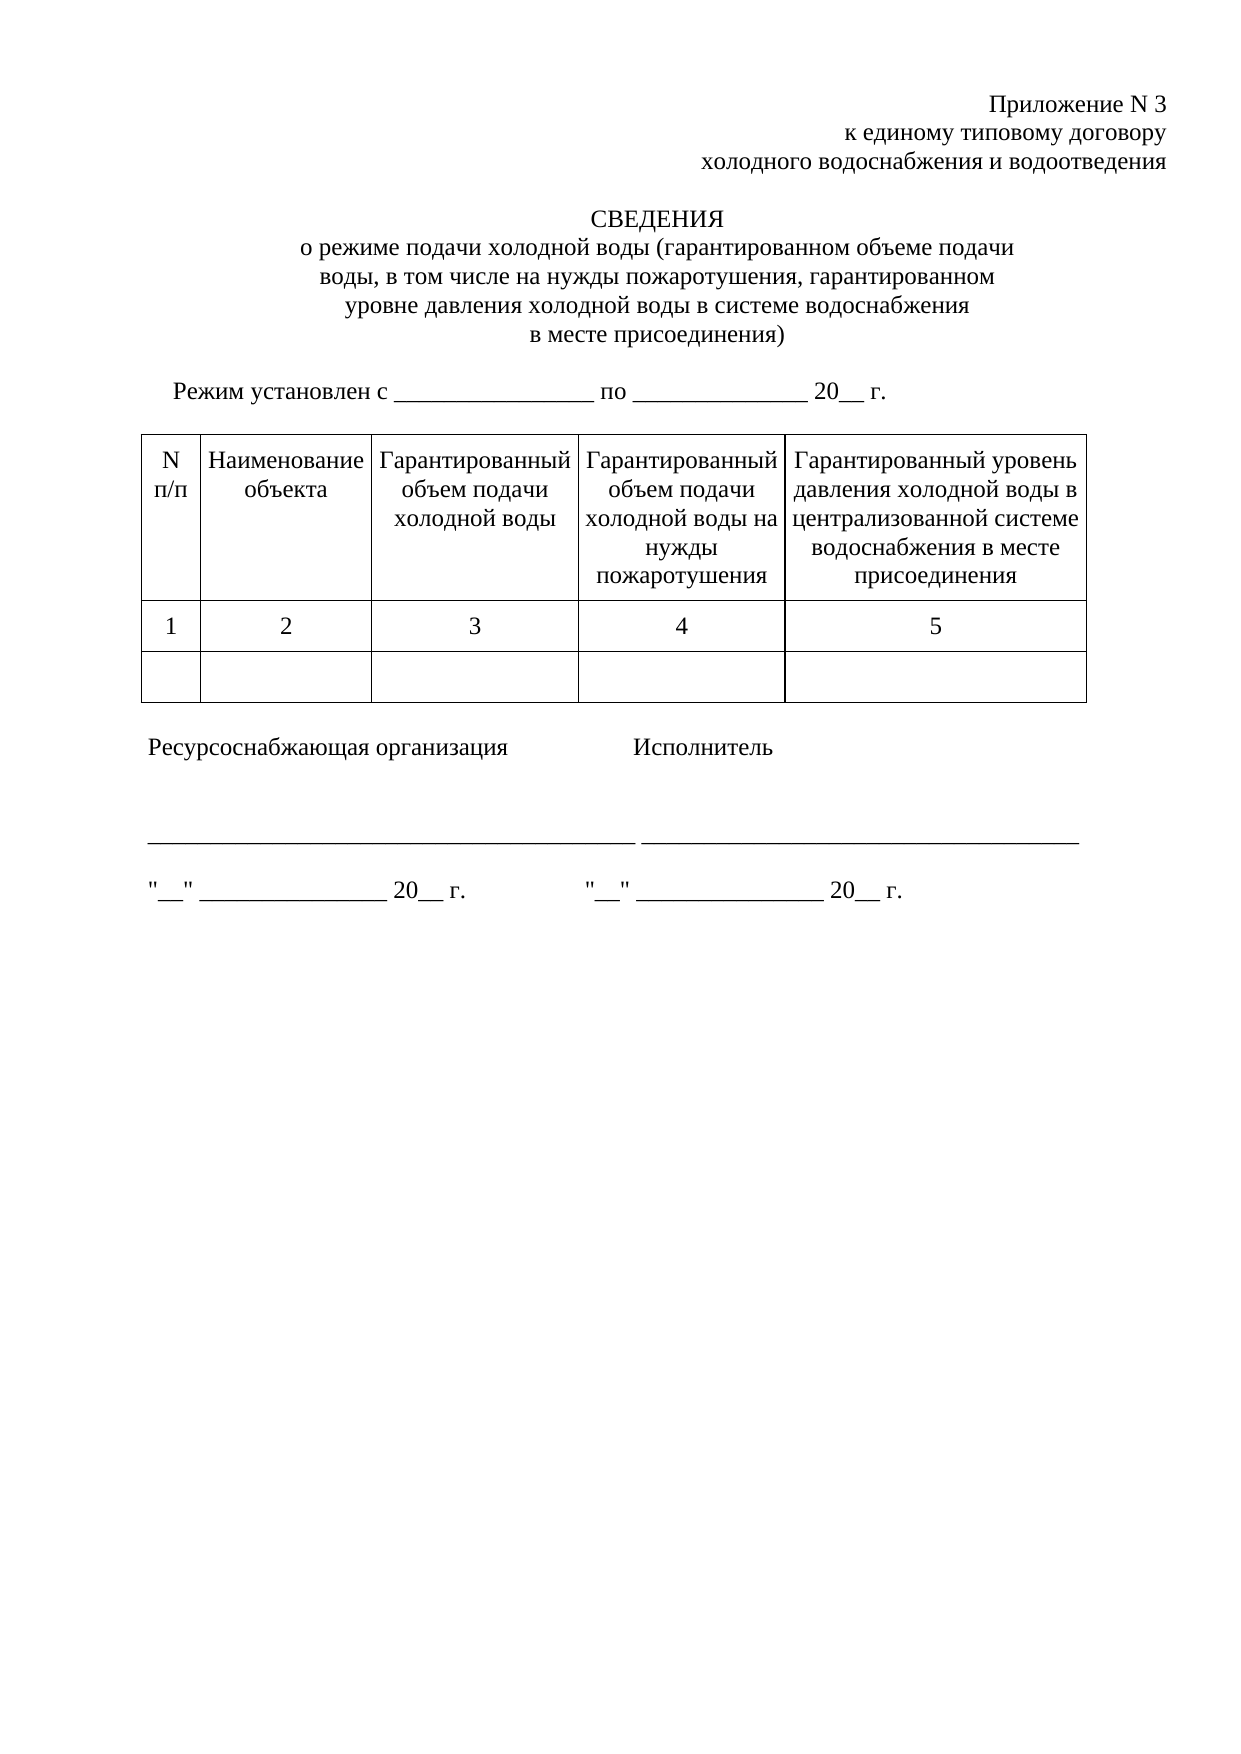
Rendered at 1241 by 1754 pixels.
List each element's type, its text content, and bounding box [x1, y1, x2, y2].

table_header Гарантированный объем подачи холодной воды на нужды пожаротушения [579, 435, 784, 600]
text СВЕДЕНИЯ [148, 204, 1167, 232]
table_cell 1 [142, 601, 200, 651]
table_cell 5 [786, 601, 1086, 651]
table_cell 3 [372, 601, 578, 651]
text уровне давления холодной воды в системе водоснабжения [148, 290, 1167, 319]
table_cell [142, 652, 200, 702]
table_cell [201, 652, 371, 702]
text Ресурсоснабжающая организация Исполнитель [148, 732, 1167, 760]
table_cell 4 [579, 601, 784, 651]
table_header Гарантированный уровень давления холодной воды в централизованной системе водоснабжения в месте присоединения [786, 435, 1086, 600]
text "__" _______________ 20__ г. "__" _______________ 20__ г. [148, 875, 1167, 904]
table_cell [372, 652, 578, 702]
text холодного водоснабжения и водоотведения [148, 146, 1167, 175]
text к единому типовому договору [148, 117, 1167, 146]
table_cell [786, 652, 1086, 702]
text Режим установлен с ________________ по ______________ 20__ г. [148, 376, 1167, 405]
text в месте присоединения) [148, 319, 1167, 347]
table_header Гарантированный объем подачи холодной воды [372, 435, 578, 600]
text воды, в том числе на нужды пожаротушения, гарантированном [148, 261, 1167, 290]
table_cell [579, 652, 784, 702]
table_header N п/п [142, 435, 200, 600]
text _______________________________________ ___________________________________ [148, 818, 1167, 847]
text о режиме подачи холодной воды (гарантированном объеме подачи [148, 232, 1167, 261]
table_header Наименование объекта [201, 435, 371, 600]
text Приложение N 3 [148, 89, 1167, 117]
table_cell 2 [201, 601, 371, 651]
